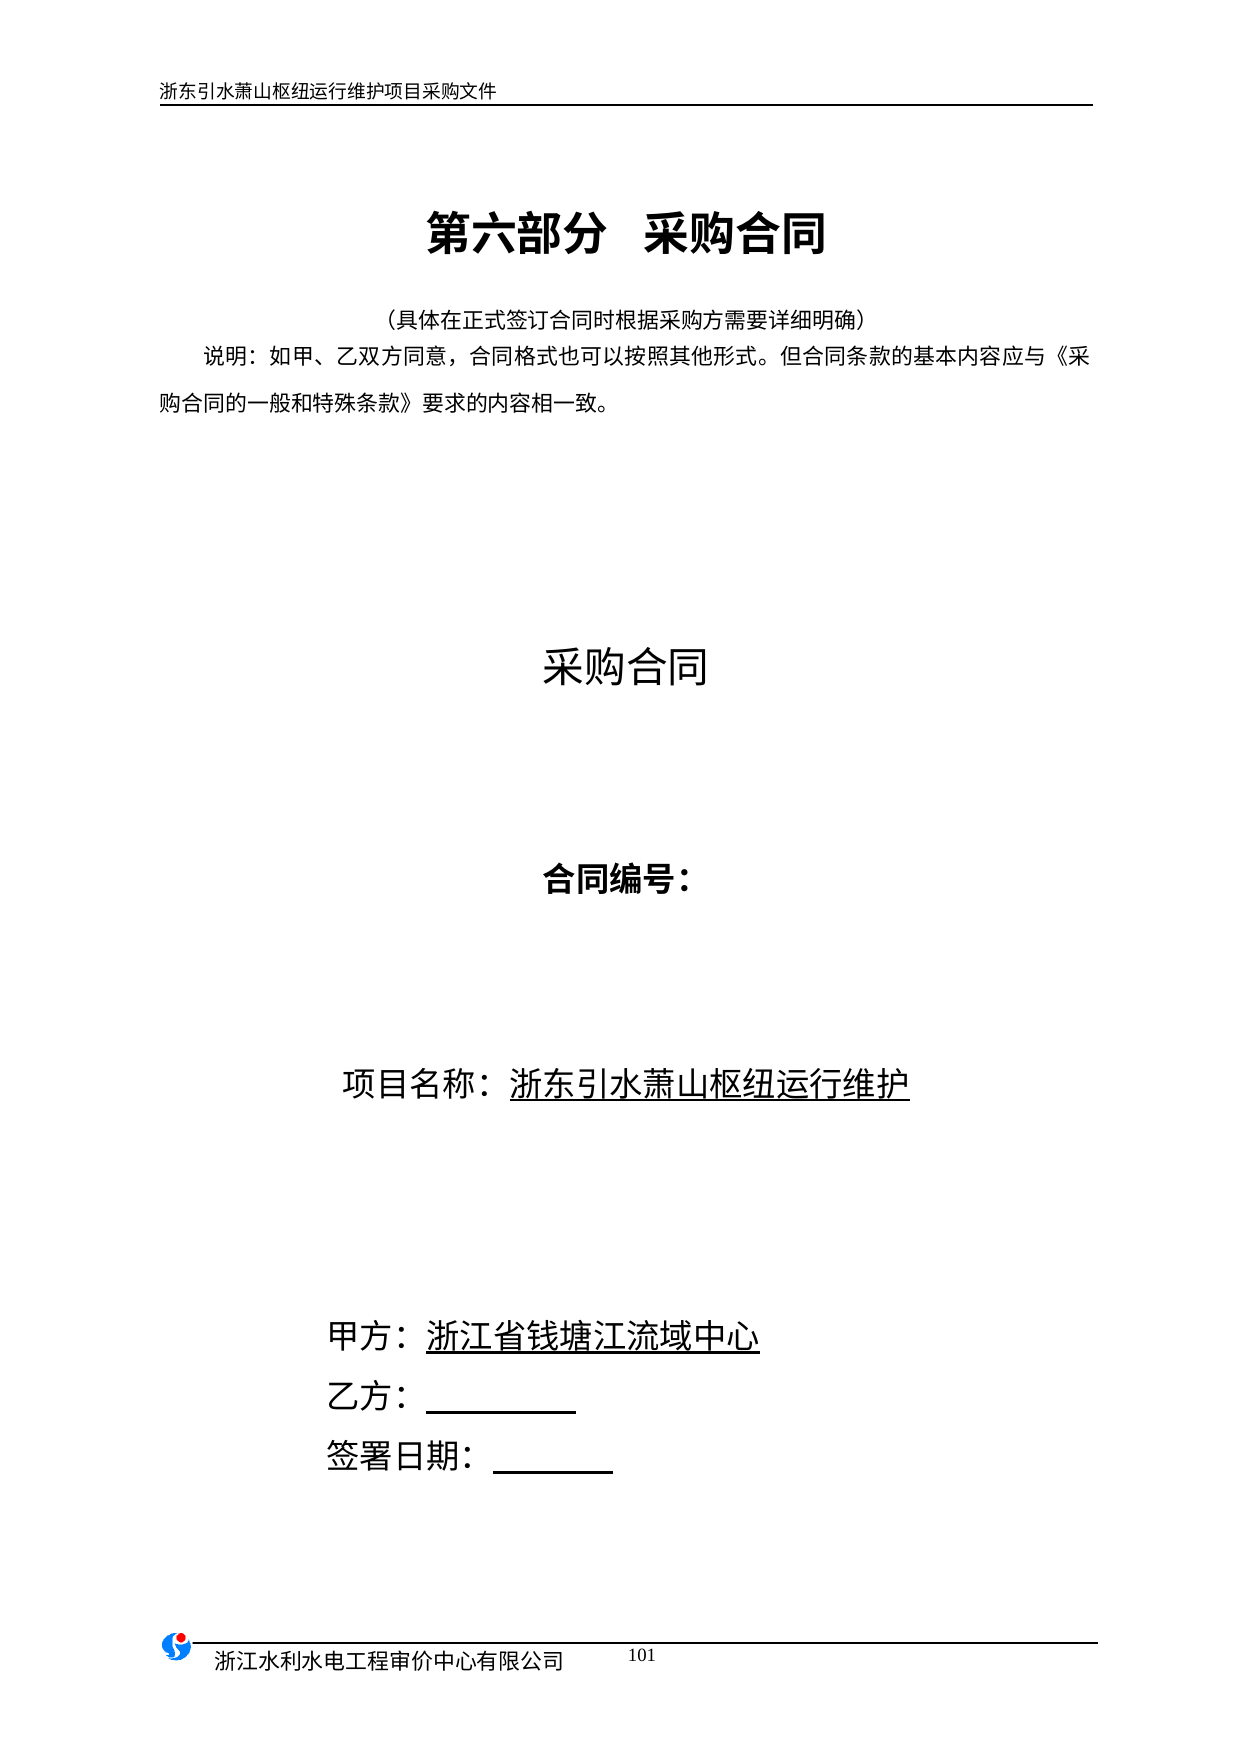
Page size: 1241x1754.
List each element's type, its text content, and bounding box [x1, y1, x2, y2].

text 项目名称：浙东引水萧山枢纽运行维护 [159, 1057, 1093, 1106]
text （具体在正式签订合同时根据采购方需要详细明确） [159, 289, 1093, 339]
text 合同编号： [159, 853, 1093, 901]
text 乙方： [159, 1370, 1093, 1418]
subtitle 采购合同 [159, 198, 1093, 264]
picture [159, 1631, 193, 1661]
text 签署日期： [159, 1430, 1093, 1478]
text 说明：如甲、乙双方同意，合同格式也可以按照其他形式。但合同条款的基本内容应与《采购合同的一般和特殊条款》要求的内容相一致。 [159, 339, 1093, 418]
text 采购合同 [159, 634, 1093, 694]
text 甲方：浙江省钱塘江流域中心 [159, 1310, 1093, 1358]
